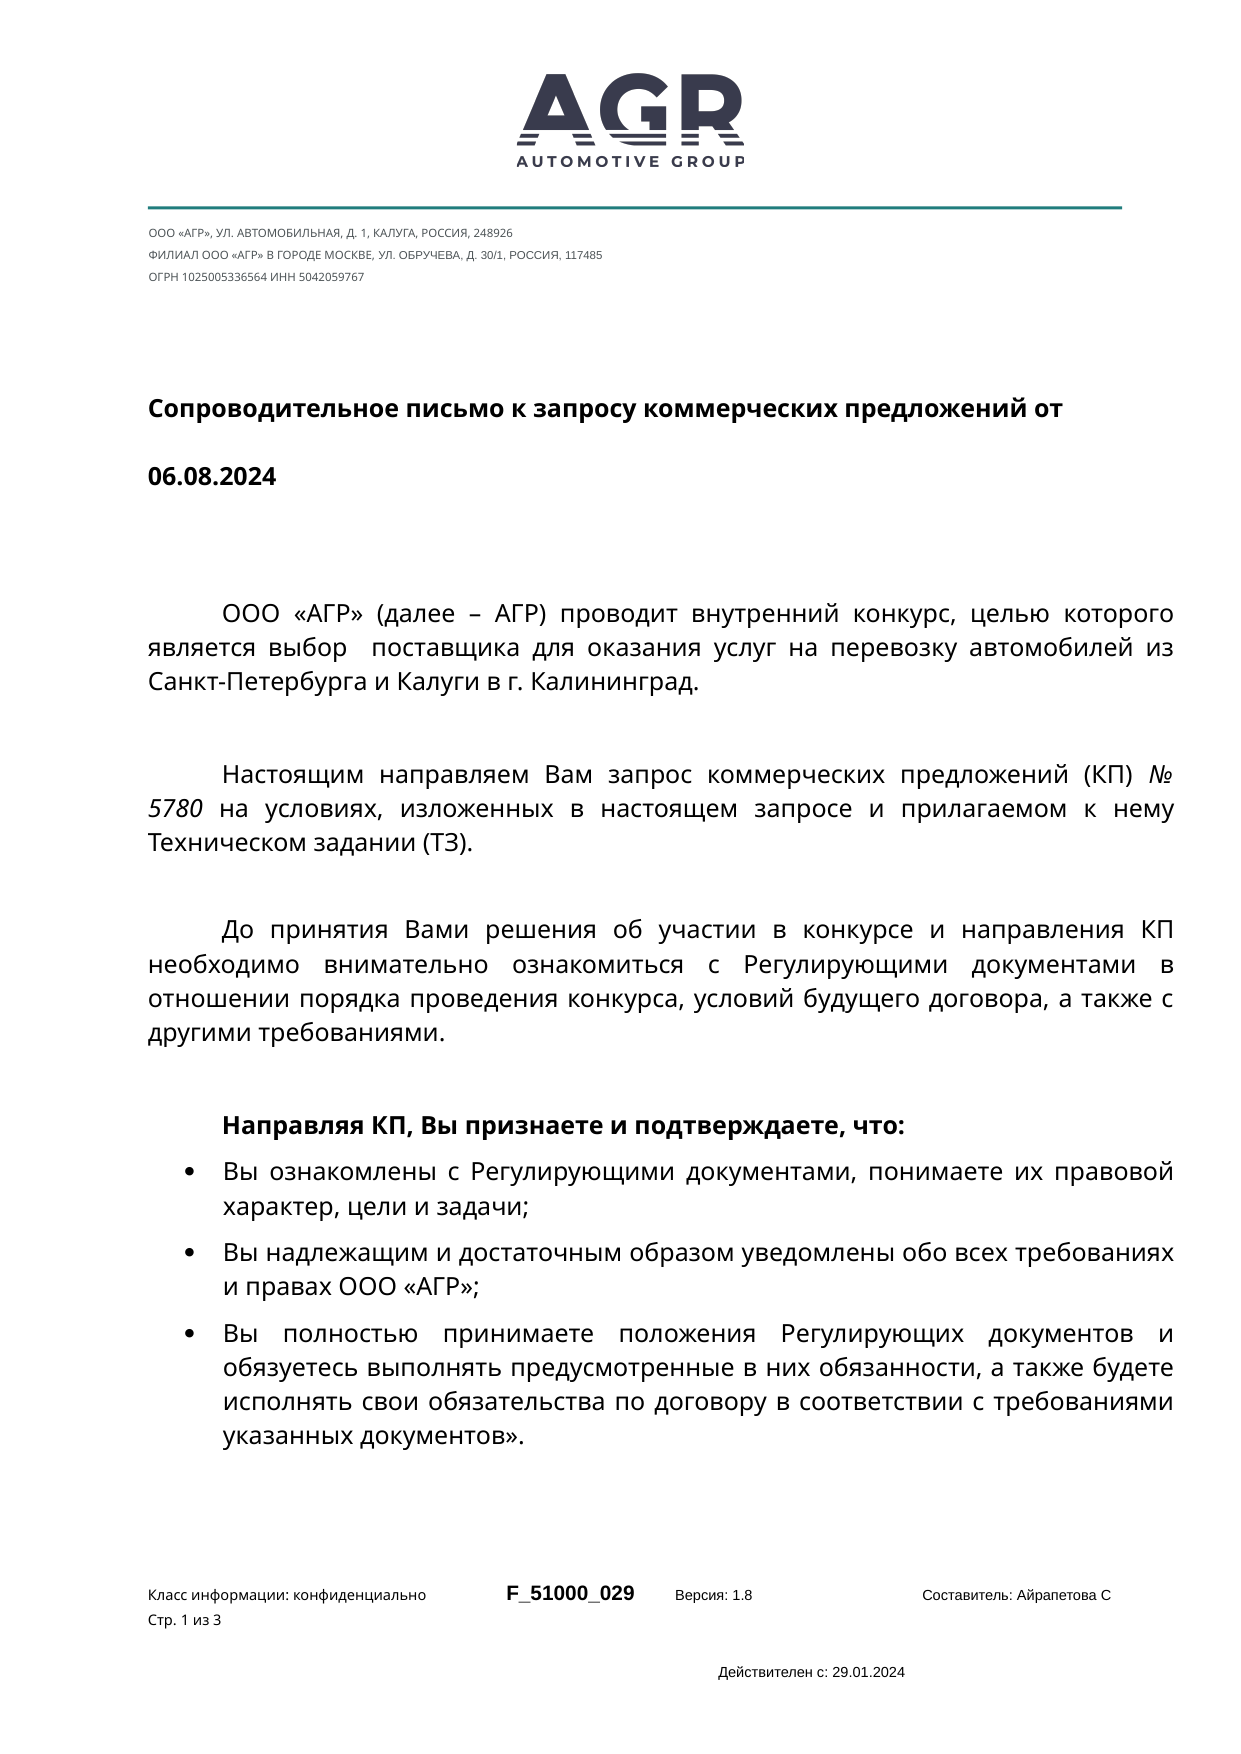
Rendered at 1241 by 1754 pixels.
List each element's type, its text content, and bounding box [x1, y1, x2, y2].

picture [516, 73, 744, 167]
text 06.08.2024 [148, 459, 1175, 493]
text Направляя КП, Вы признаете и подтверждаете, что: [148, 1107, 1175, 1142]
list Вы ознакомлены с Регулирующими документами, понимаете их правовой характер, цели и задачи; [185, 1154, 1175, 1222]
list Вы надлежащим и достаточным образом уведомлены обо всех требованиях и правах ООО «АГР»; [185, 1235, 1175, 1303]
text Сопроводительное письмо к запросу коммерческих предложений от [148, 391, 1175, 425]
text До принятия Вами решения об участии в конкурсе и направления КП необходимо внимательно ознакомиться с Регулирующими документами в отношении порядка проведения конкурса, условий будущего договора, а также с другими требованиями. [148, 912, 1175, 1048]
text Настоящим направляем Вам запрос коммерческих предложений (КП) № 5780 на условиях, изложенных в настоящем запросе и прилагаемом к нему Техническом задании (ТЗ). [148, 757, 1175, 859]
text ООО «АГР» (далее – АГР) проводит внутренний конкурс, целью которого является выбор поставщика для оказания услуг на перевозку автомобилей из Санкт-Петербурга и Калуги в г. Калининград. [148, 595, 1175, 697]
list Вы полностью принимаете положения Регулирующих документов и обязуетесь выполнять предусмотренные в них обязанности, а также будете исполнять свои обязательства по договору в соответствии с требованиями указанных документов». [185, 1315, 1175, 1452]
